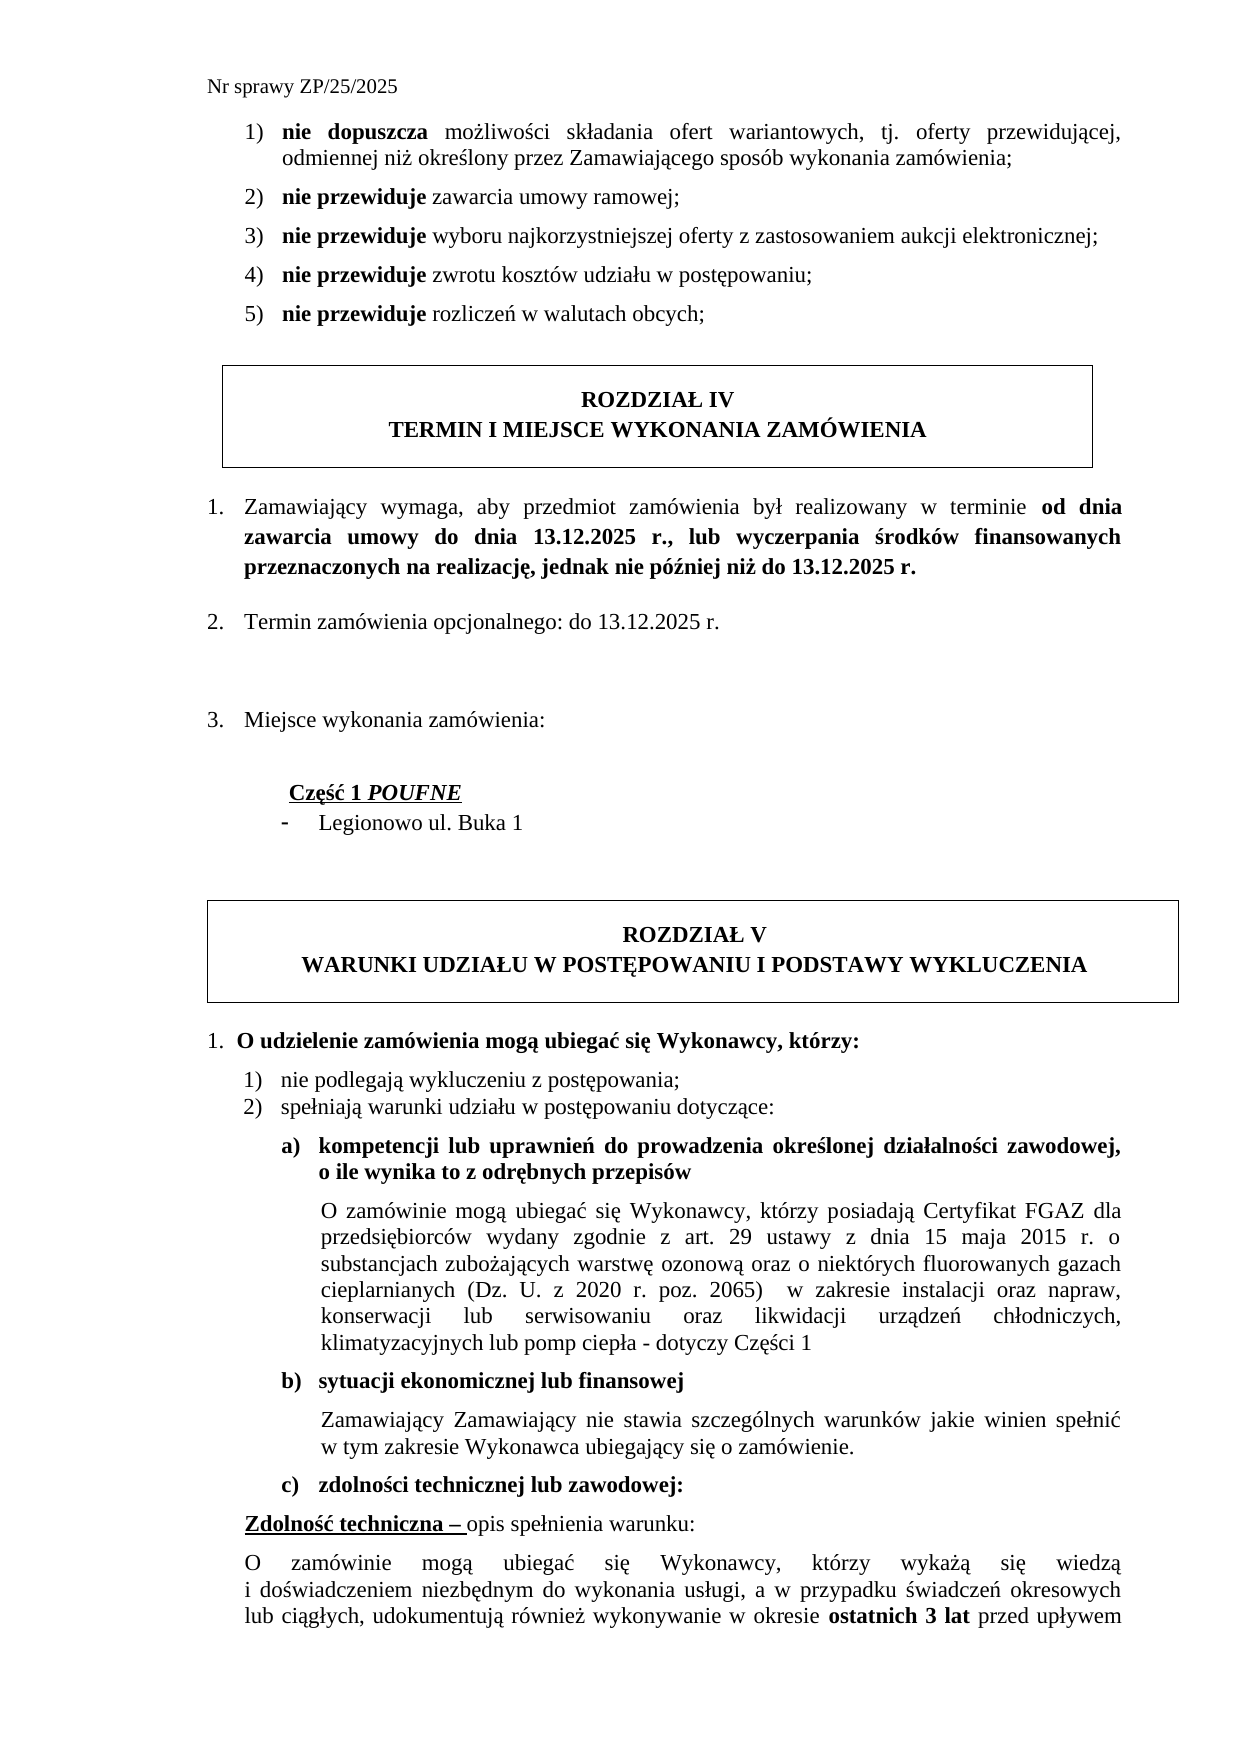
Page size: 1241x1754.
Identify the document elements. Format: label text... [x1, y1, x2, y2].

table_header ROZDZIAŁ IV TERMIN I MIEJSCE WYKONANIA ZAMÓWIENIA [223, 366, 1092, 467]
list nie podlegają wykluczeniu z postępowania; [243, 1066, 1122, 1093]
list spełniają warunki udziału w postępowaniu dotyczące: [243, 1093, 1122, 1119]
text Zdolność techniczna – opis spełnienia warunku: [244, 1510, 1122, 1537]
list sytuacji ekonomicznej lub finansowej [281, 1367, 1122, 1394]
list O udzielenie zamówienia mogą ubiegać się Wykonawcy, którzy: [207, 1028, 1122, 1054]
table_header ROZDZIAŁ V WARUNKI UDZIAŁU W POSTĘPOWANIU I PODSTAWY WYKLUCZENIA [208, 901, 1178, 1002]
list nie przewiduje zawarcia umowy ramowej; [244, 183, 1181, 210]
list Termin zamówienia opcjonalnego: do 13.12.2025 r. [207, 608, 1122, 635]
list nie przewiduje wyboru najkorzystniejszej oferty z zastosowaniem aukcji elektronicznej; [244, 222, 1122, 248]
list nie przewiduje zwrotu kosztów udziału w postępowaniu; [244, 261, 1122, 287]
text O zamówinie mogą ubiegać się Wykonawcy, którzy posiadają Certyfikat FGAZ dla przedsiębiorców wydany zgodnie z art. 29 ustawy z dnia 15 maja 2015 r. o substancjach zubożających warstwę ozonową oraz o niektórych fluorowanych gazach cieplarnianych (Dz. U. z 2020 r. poz. 2065) w zakresie instalacji oraz napraw, konserwacji lub serwisowaniu oraz likwidacji urządzeń chłodniczych, klimatyzacyjnych lub pomp ciepła - dotyczy Części 1 [321, 1197, 1122, 1355]
text Zamawiający Zamawiający nie stawia szczególnych warunków jakie winien spełnić w tym zakresie Wykonawca ubiegający się o zamówienie. [321, 1406, 1122, 1459]
list Legionowo ul. Buka 1 [281, 809, 1122, 836]
list nie dopuszcza możliwości składania ofert wariantowych, tj. oferty przewidującej, odmiennej niż określony przez Zamawiającego sposób wykonania zamówienia; [244, 118, 1122, 171]
list nie przewiduje rozliczeń w walutach obcych; [244, 300, 1122, 326]
list kompetencji lub uprawnień do prowadzenia określonej działalności zawodowej, o ile wynika to z odrębnych przepisów [281, 1132, 1122, 1184]
list Zamawiający wymaga, aby przedmiot zamówienia był realizowany w terminie od dnia zawarcia umowy do dnia 13.12.2025 r., lub wyczerpania środków finansowanych przeznaczonych na realizację, jednak nie później niż do 13.12.2025 r. [207, 493, 1122, 579]
list Miejsce wykonania zamówienia: [207, 706, 1122, 733]
list zdolności technicznej lub zawodowej: [281, 1472, 1122, 1498]
text Część 1 POUFNE [289, 779, 1122, 806]
